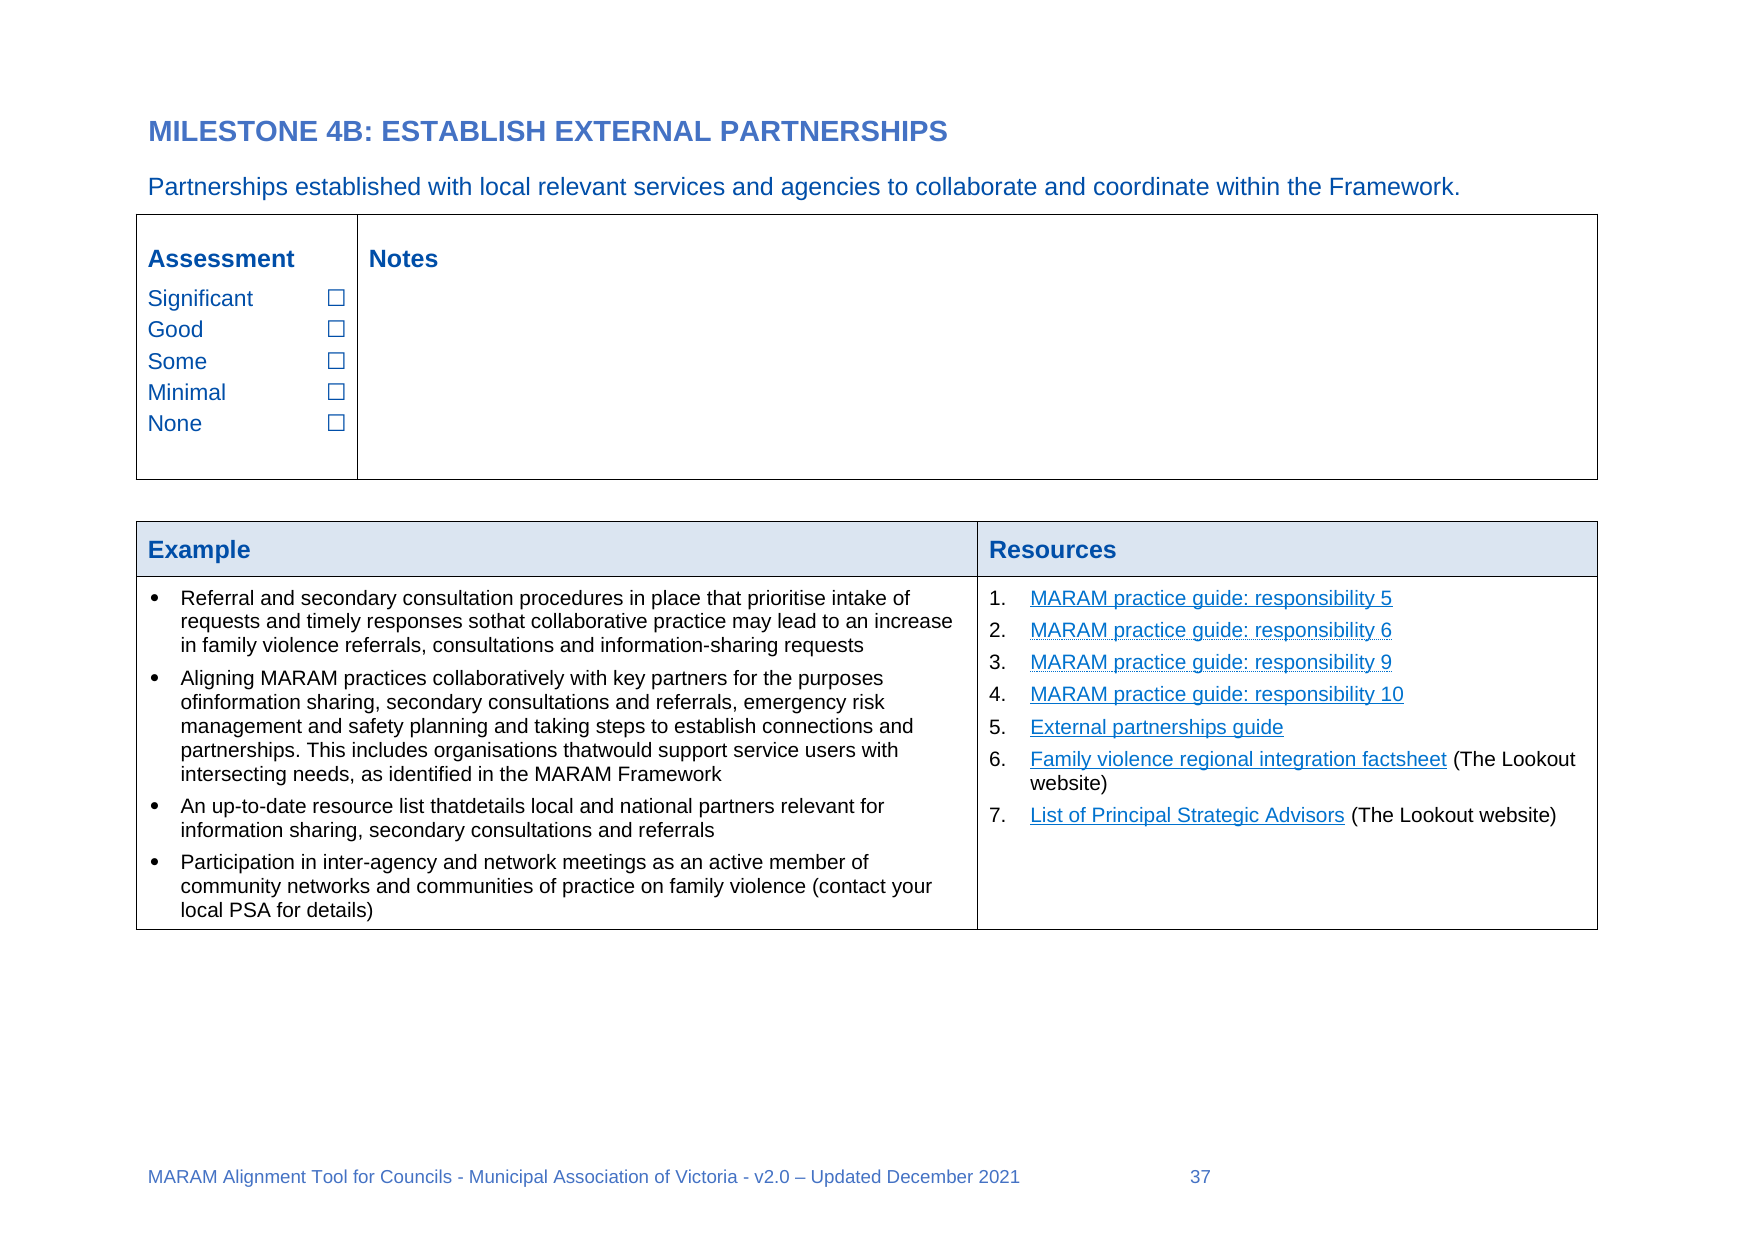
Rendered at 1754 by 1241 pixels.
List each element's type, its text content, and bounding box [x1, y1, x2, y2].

table_header Example [137, 522, 977, 576]
table_header Resources [978, 522, 1597, 576]
table_header Notes [358, 215, 1597, 479]
table_header Assessment Significant Good Some Minimal None [137, 215, 357, 479]
subtitle Milestone 4B: Establish external partnerships [148, 114, 1636, 147]
table_cell Referral and secondary consultation procedures in place that prioritise intake of requests and timely responses sothat collaborative practice may lead to an increase in family violence referrals, consultations and information-sharing requests Aligning MARAM practices collaboratively with key partners for the purposes ofinformation sharing, secondary consultations and referrals, emergency risk management and safety planning and taking steps to establish connections and partnerships. This includes organisations thatwould support service users with intersecting needs, as identified in the MARAM Framework An up-to-date resource list thatdetails local and national partners relevant for information sharing, secondary consultations and referrals Participation in inter-agency and network meetings as an active member of community networks and communities of practice on family violence (contact your local PSA for details) [137, 577, 977, 928]
table_cell MARAM practice guide: responsibility 5 MARAM practice guide: responsibility 6 MARAM practice guide: responsibility 9 MARAM practice guide: responsibility 10 External partnerships guide Family violence regional integration factsheet (The Lookout website) List of Principal Strategic Advisors (The Lookout website) [978, 577, 1597, 928]
text Partnerships established with local relevant services and agencies to collaborate and coordinate within the Framework. [148, 172, 1636, 201]
